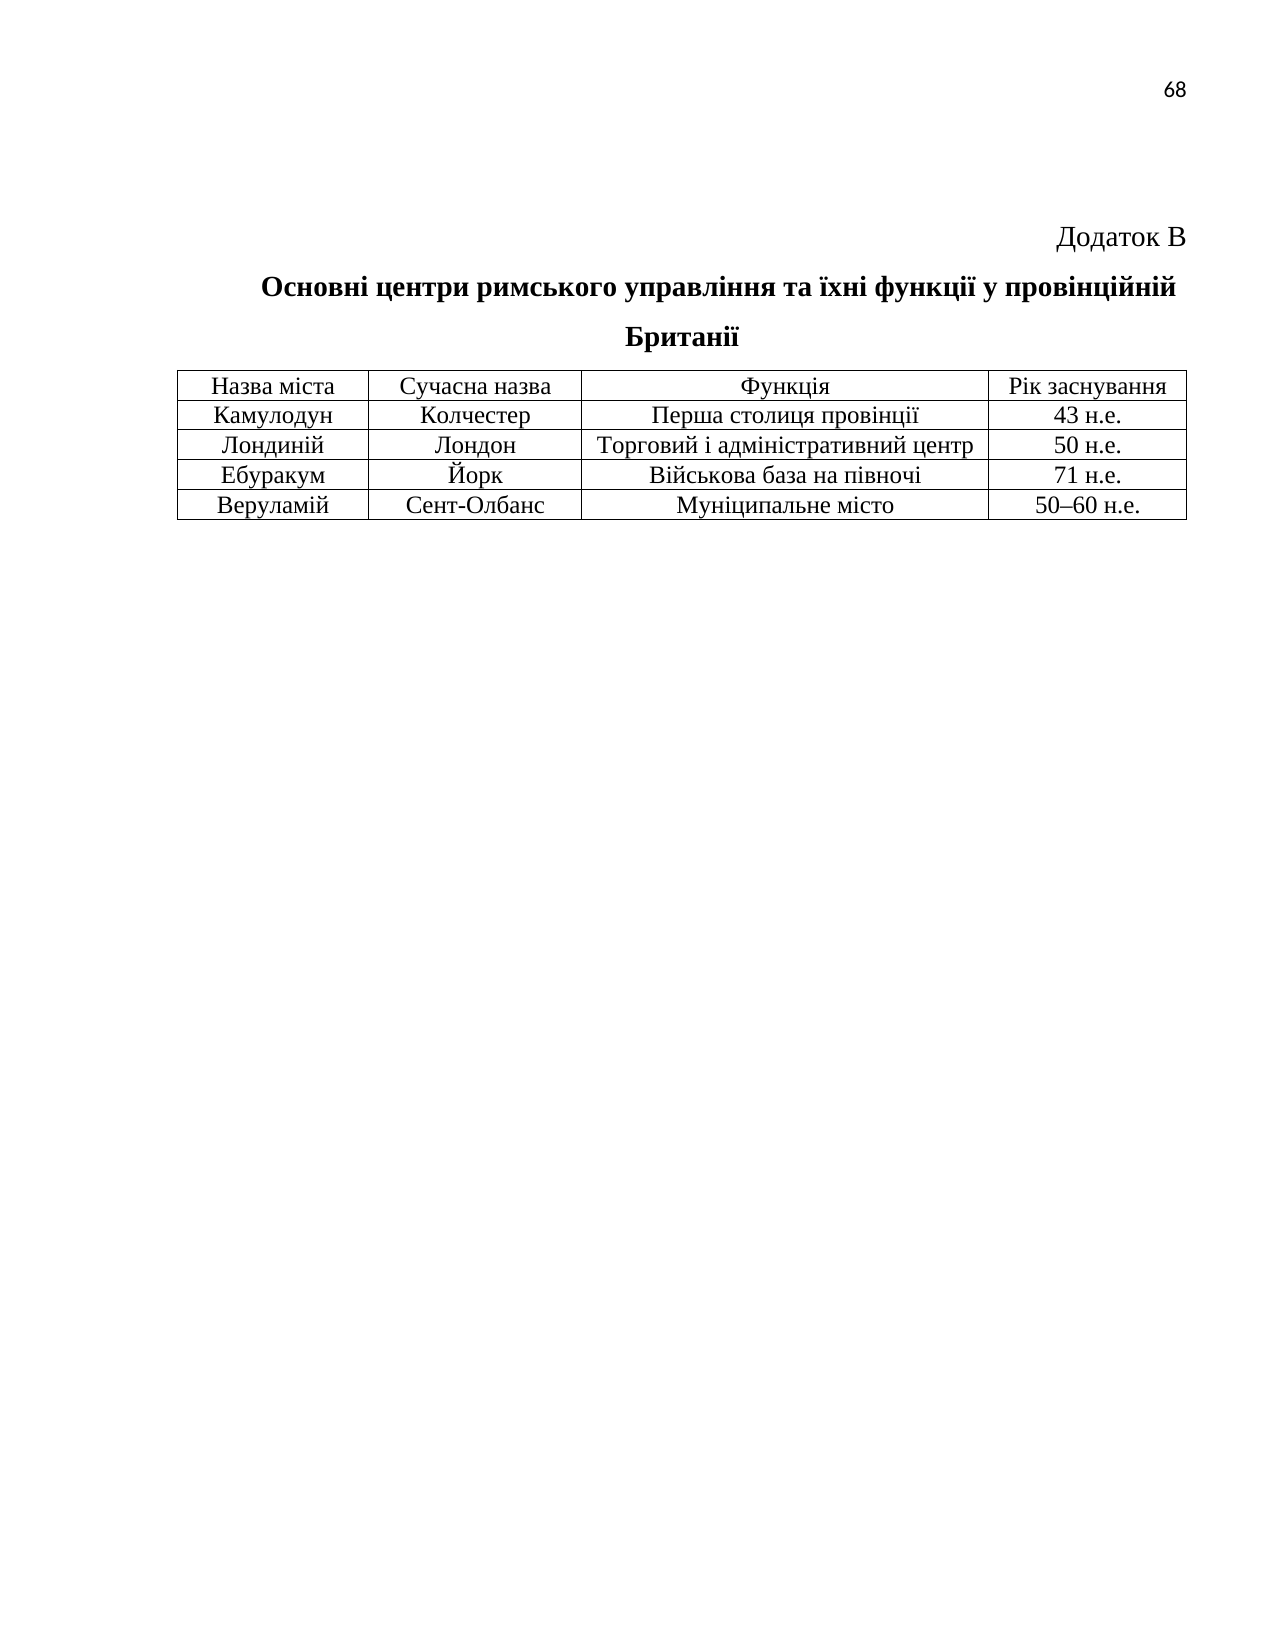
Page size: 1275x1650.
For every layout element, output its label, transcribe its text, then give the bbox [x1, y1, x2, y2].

table_cell Військова база на півночі [582, 460, 988, 489]
table_header Функція [582, 371, 988, 399]
table_cell Лондиній [178, 430, 368, 459]
table_cell 71 н.е. [989, 460, 1186, 489]
table_cell Торговий і адміністративний центр [582, 430, 988, 459]
table_cell Сент-Олбанс [369, 490, 581, 519]
table_cell 43 н.е. [989, 401, 1186, 429]
table_header Назва міста [178, 371, 368, 399]
table_header Сучасна назва [369, 371, 581, 399]
table_cell 50 н.е. [989, 430, 1186, 459]
table_cell Йорк [369, 460, 581, 489]
table_cell Колчестер [369, 401, 581, 429]
text Основні центри римського управління та їхні функції у провінційній Британії [177, 269, 1186, 353]
table_cell 50–60 н.е. [989, 490, 1186, 519]
text Додаток В [177, 219, 1186, 252]
table_cell Муніципальне місто [582, 490, 988, 519]
table_header Рік заснування [989, 371, 1186, 399]
table_cell Камулодун [178, 401, 368, 429]
table_cell Ебуракум [178, 460, 368, 489]
table_cell Лондон [369, 430, 581, 459]
table_cell Перша столиця провінції [582, 401, 988, 429]
table_cell Веруламій [178, 490, 368, 519]
